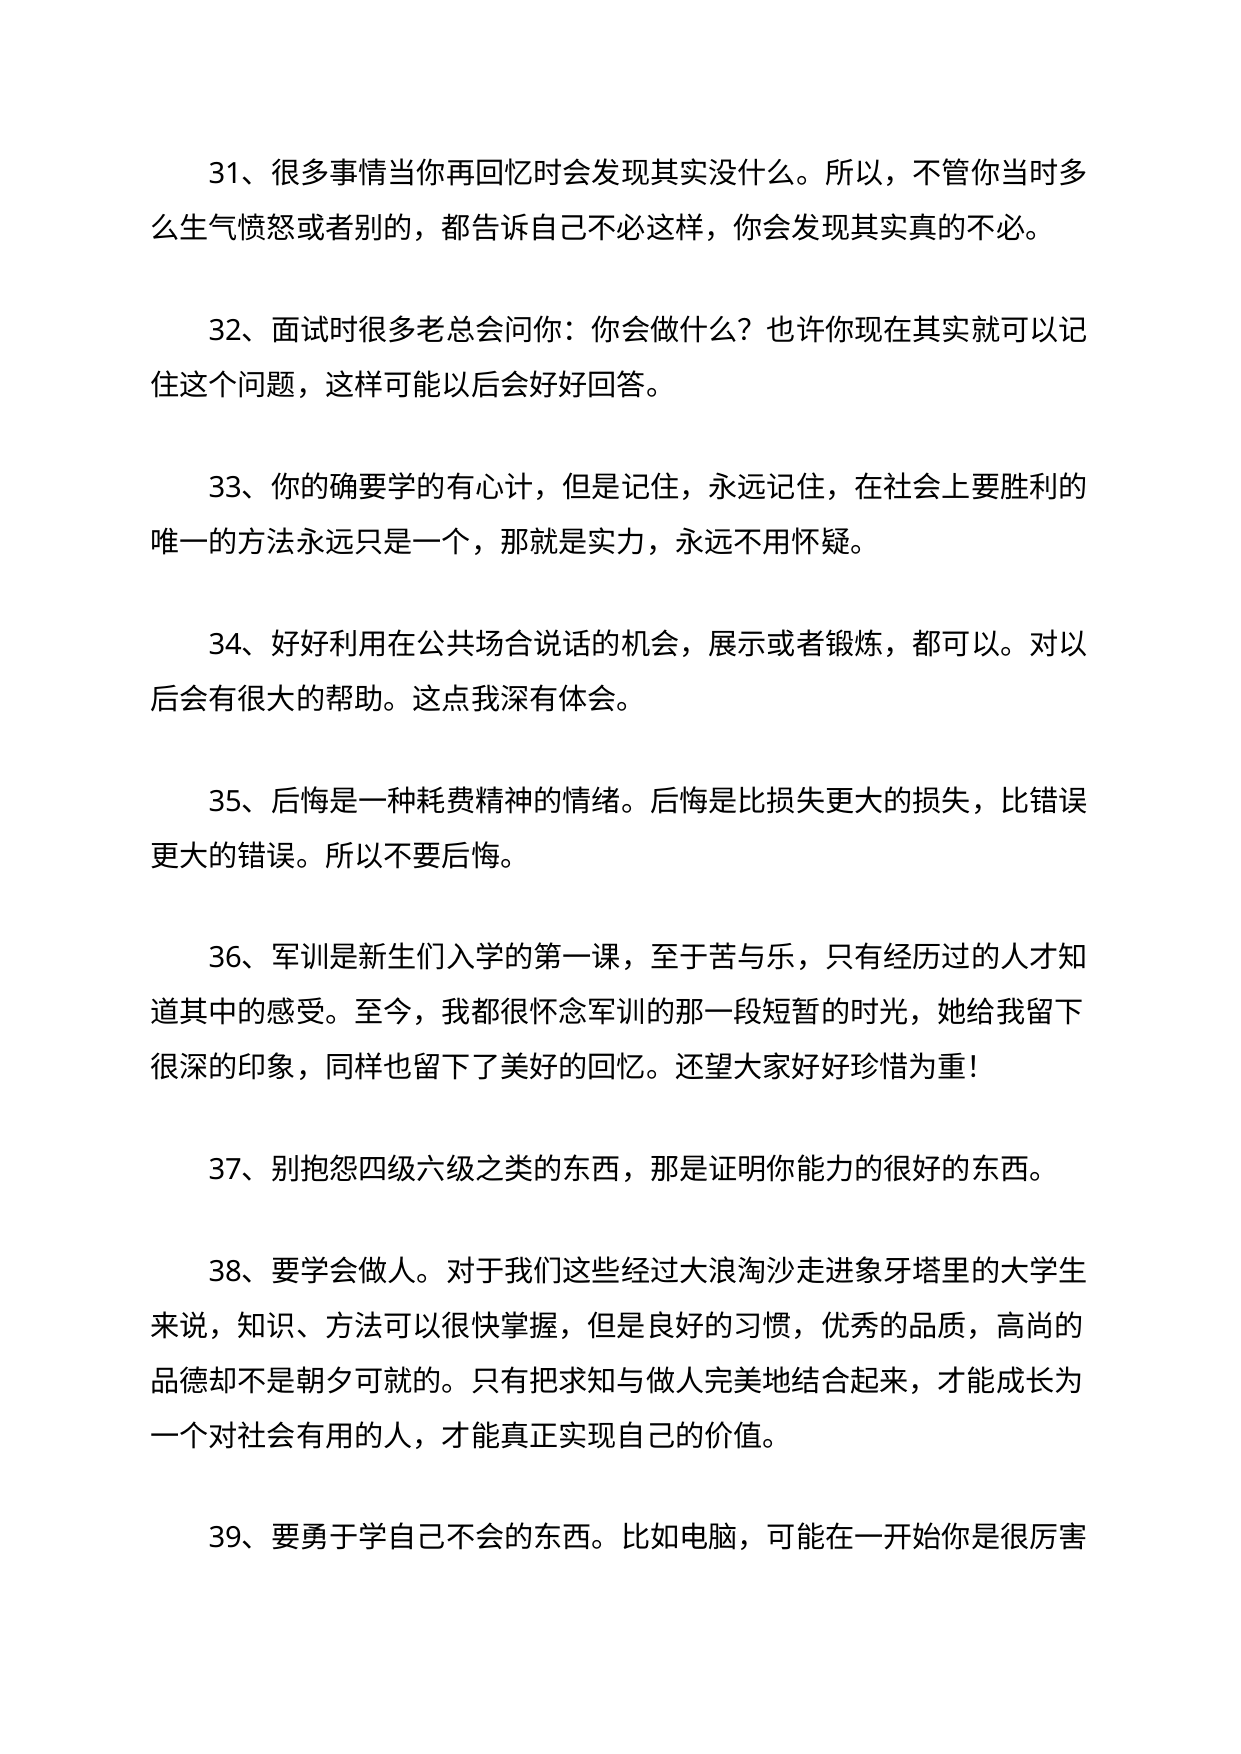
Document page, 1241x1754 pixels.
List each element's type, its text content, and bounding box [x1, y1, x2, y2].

text 38、要学会做人。对于我们这些经过大浪淘沙走进象牙塔里的大学生来说，知识、方法可以很快掌握，但是良好的习惯，优秀的品质，高尚的品德却不是朝夕可就的。只有把求知与做人完美地结合起来，才能成长为一个对社会有用的人，才能真正实现自己的价值。 [150, 1247, 1090, 1454]
text 31、很多事情当你再回忆时会发现其实没什么。所以，不管你当时多么生气愤怒或者别的，都告诉自己不必这样，你会发现其实真的不必。 [150, 150, 1090, 247]
text 33、你的确要学的有心计，但是记住，永远记住，在社会上要胜利的唯一的方法永远只是一个，那就是实力，永远不用怀疑。 [150, 463, 1090, 561]
text 37、别抱怨四级六级之类的东西，那是证明你能力的很好的东西。 [150, 1146, 1090, 1188]
text 32、面试时很多老总会问你：你会做什么？也许你现在其实就可以记住这个问题，这样可能以后会好好回答。 [150, 307, 1090, 404]
text 35、后悔是一种耗费精神的情绪。后悔是比损失更大的损失，比错误更大的错误。所以不要后悔。 [150, 777, 1090, 874]
text 34、好好利用在公共场合说话的机会，展示或者锻炼，都可以。对以后会有很大的帮助。这点我深有体会。 [150, 620, 1090, 718]
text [150, 1514, 1090, 1556]
text 36、军训是新生们入学的第一课，至于苦与乐，只有经历过的人才知道其中的感受。至今，我都很怀念军训的那一段短暂的时光，她给我留下很深的印象，同样也留下了美好的回忆。还望大家好好珍惜为重！ [150, 934, 1090, 1086]
